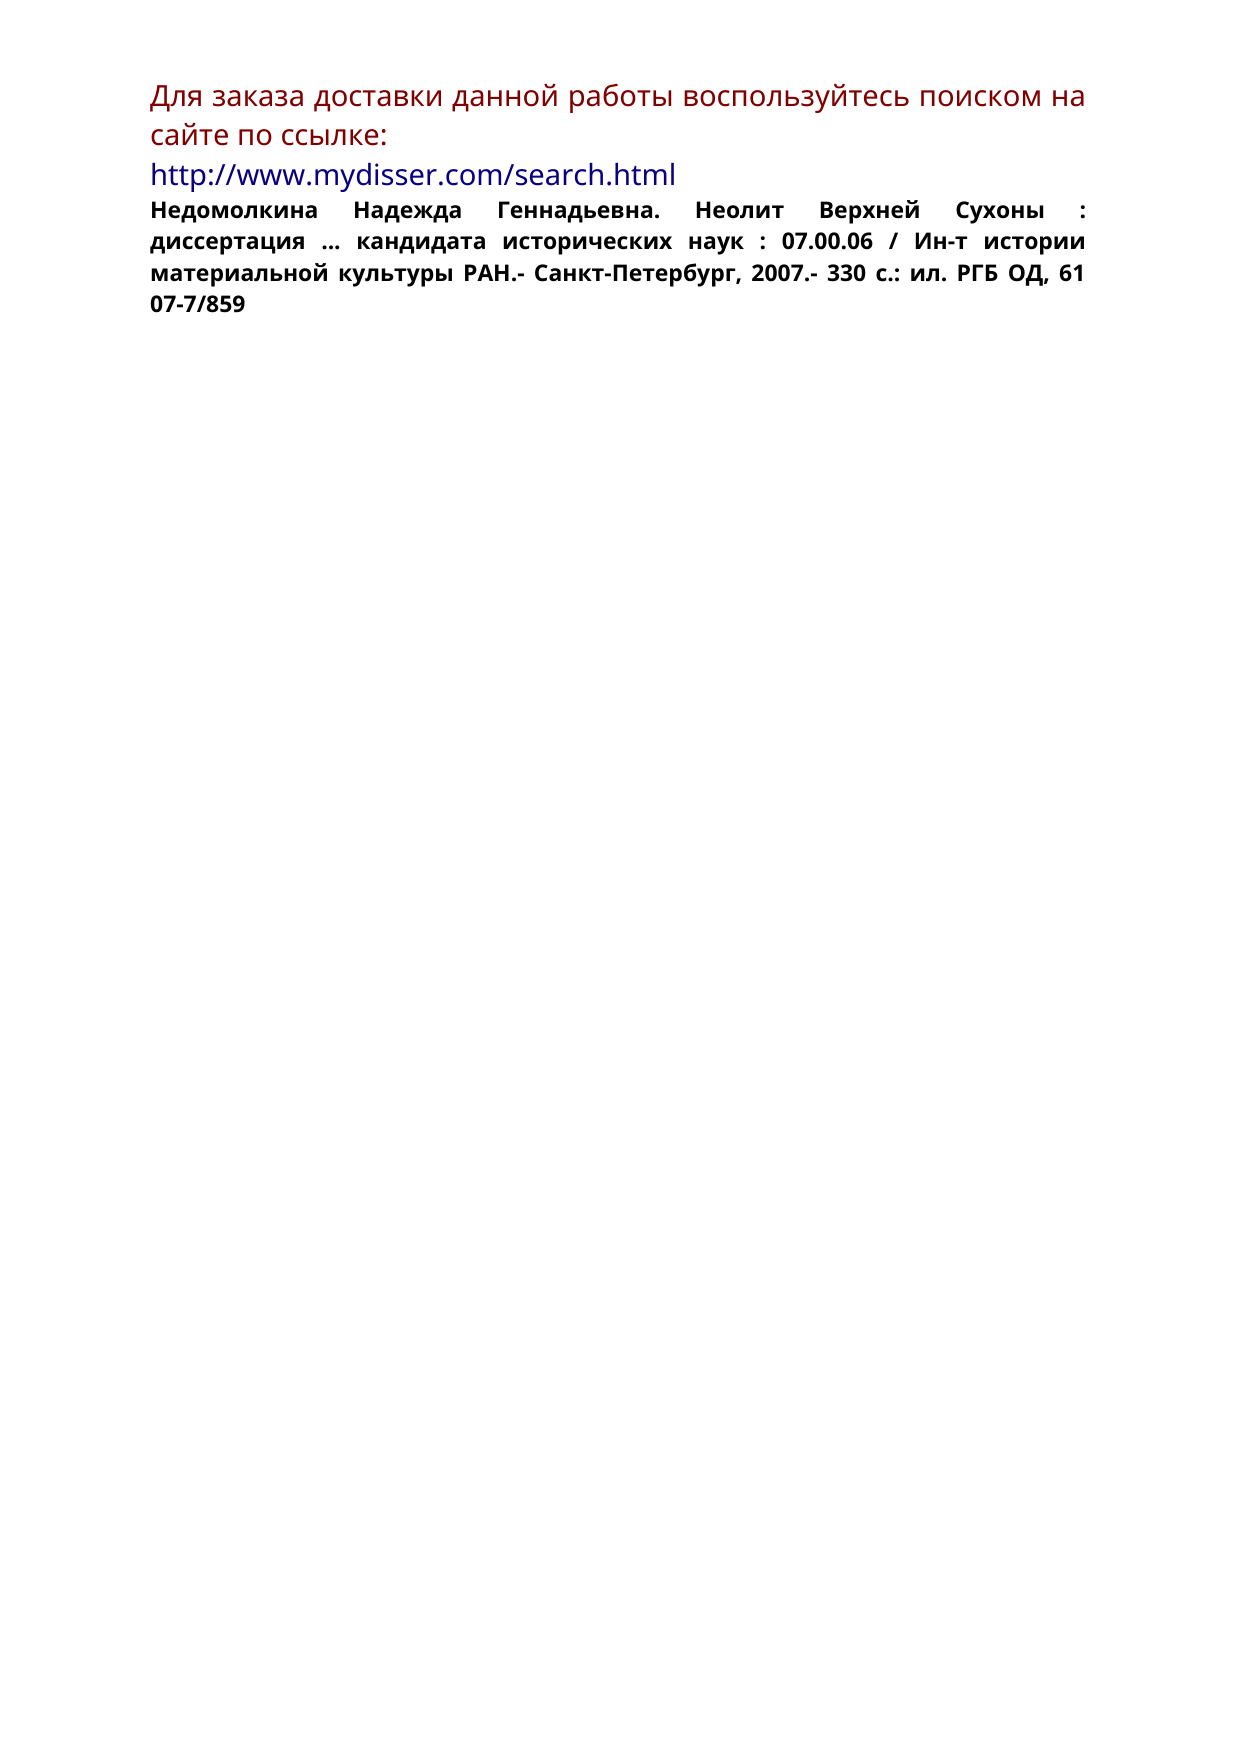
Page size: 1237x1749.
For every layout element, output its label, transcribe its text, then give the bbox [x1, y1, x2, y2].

text Недомолкина Надежда Геннадьевна. Неолит Верхней Сухоны : диссертация ... кандидата исторических наук : 07.00.06 / Ин-т истории материальной культуры РАН.- Санкт-Петербург, 2007.- 330 с.: ил. РГБ ОД, 61 07-7/859 [150, 194, 1086, 319]
